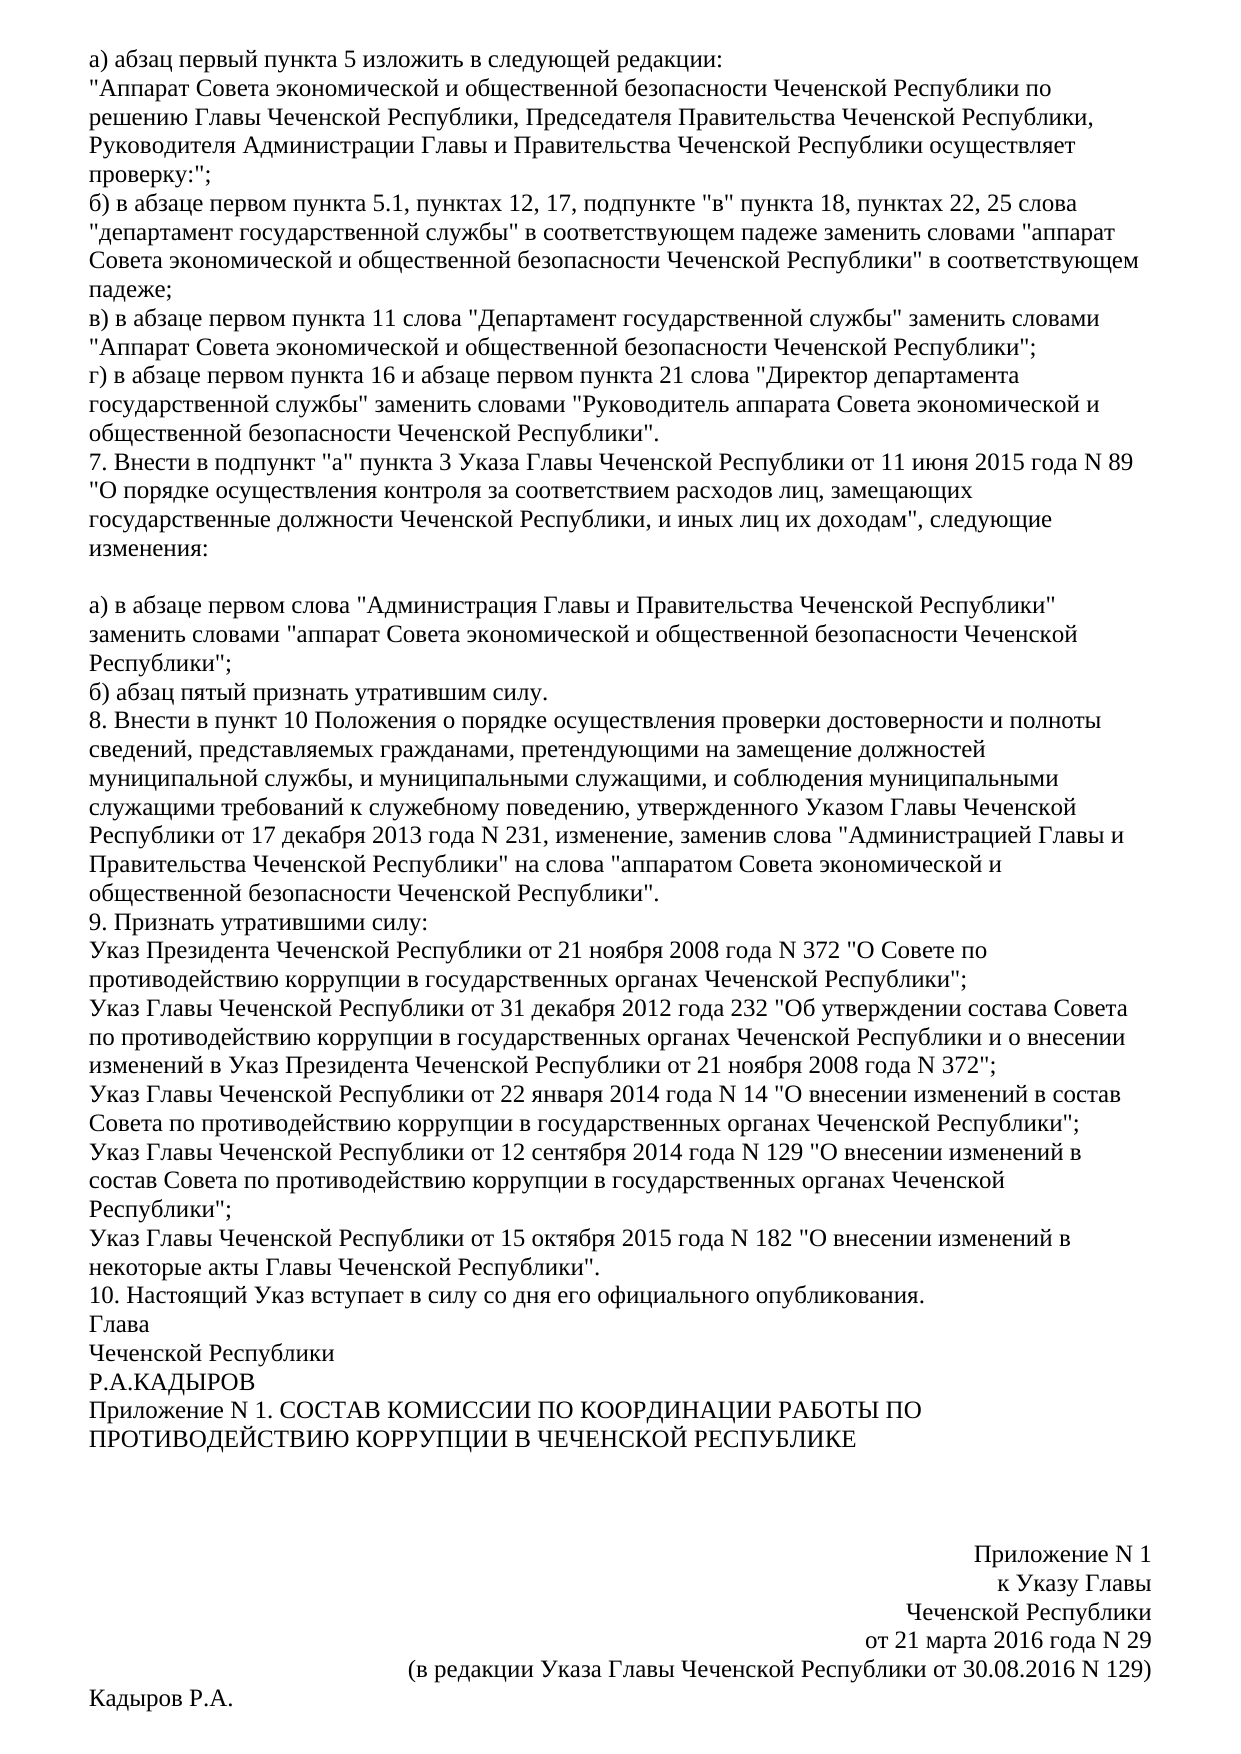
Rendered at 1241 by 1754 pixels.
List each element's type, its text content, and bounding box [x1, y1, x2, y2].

text Р.А.КАДЫРОВ [89, 1367, 1152, 1396]
text Чеченской Республики [89, 1597, 1152, 1626]
text г) в абзаце первом пункта 16 и абзаце первом пункта 21 слова "Директор департамента государственной службы" заменить словами "Руководитель аппарата Совета экономической и общественной безопасности Чеченской Республики". [89, 361, 1152, 447]
text 9. Признать утратившими силу: [89, 907, 1152, 936]
text 7. Внести в подпункт "а" пункта 3 Указа Главы Чеченской Республики от 11 июня 2015 года N 89 "О порядке осуществления контроля за соответствием расходов лиц, замещающих государственные должности Чеченской Республики, и иных лиц их доходам", следующие изменения: [89, 447, 1152, 562]
text Указ Главы Чеченской Республики от 22 января 2014 года N 14 "О внесении изменений в состав Совета по противодействию коррупции в государственных органах Чеченской Республики"; [89, 1079, 1152, 1137]
text б) в абзаце первом пункта 5.1, пунктах 12, 17, подпункте "в" пункта 18, пунктах 22, 25 слова "департамент государственной службы" в соответствующем падеже заменить словами "аппарат Совета экономической и общественной безопасности Чеченской Республики" в соответствующем падеже; [89, 188, 1152, 303]
text а) в абзаце первом слова "Администрация Главы и Правительства Чеченской Республики" заменить словами "аппарат Совета экономической и общественной безопасности Чеченской Республики"; [89, 591, 1152, 677]
text Глава [89, 1309, 1152, 1338]
text Указ Главы Чеченской Республики от 12 сентября 2014 года N 129 "О внесении изменений в состав Совета по противодействию коррупции в государственных органах Чеченской Республики"; [89, 1137, 1152, 1223]
text 10. Настоящий Указ вступает в силу со дня его официального опубликования. [89, 1281, 1152, 1309]
text (в редакции Указа Главы Чеченской Республики от 30.08.2016 N 129) [89, 1654, 1152, 1683]
text в) в абзаце первом пункта 11 слова "Департамент государственной службы" заменить словами "Аппарат Совета экономической и общественной безопасности Чеченской Республики"; [89, 303, 1152, 361]
text Указ Президента Чеченской Республики от 21 ноября 2008 года N 372 "О Совете по противодействию коррупции в государственных органах Чеченской Республики"; [89, 936, 1152, 993]
text Указ Главы Чеченской Республики от 31 декабря 2012 года 232 "Об утверждении состава Совета по противодействию коррупции в государственных органах Чеченской Республики и о внесении изменений в Указ Президента Чеченской Республики от 21 ноября 2008 года N 372"; [89, 993, 1152, 1079]
text "Аппарат Совета экономической и общественной безопасности Чеченской Республики по решению Главы Чеченской Республики, Председателя Правительства Чеченской Республики, Руководителя Администрации Главы и Правительства Чеченской Республики осуществляет проверку:"; [89, 73, 1152, 188]
text Приложение N 1. СОСТАВ КОМИССИИ ПО КООРДИНАЦИИ РАБОТЫ ПО ПРОТИВОДЕЙСТВИЮ КОРРУПЦИИ В ЧЕЧЕНСКОЙ РЕСПУБЛИКЕ [89, 1396, 1152, 1453]
text б) абзац пятый признать утратившим силу. [89, 677, 1152, 706]
text к Указу Главы [89, 1568, 1152, 1597]
text Чеченской Республики [89, 1338, 1152, 1367]
text 8. Внести в пункт 10 Положения о порядке осуществления проверки достоверности и полноты сведений, представляемых гражданами, претендующими на замещение должностей муниципальной службы, и муниципальными служащими, и соблюдения муниципальными служащими требований к служебному поведению, утвержденного Указом Главы Чеченской Республики от 17 декабря 2013 года N 231, изменение, заменив слова "Администрацией Главы и Правительства Чеченской Республики" на слова "аппаратом Совета экономической и общественной безопасности Чеченской Республики". [89, 706, 1152, 907]
text а) абзац первый пункта 5 изложить в следующей редакции: [89, 44, 1152, 73]
text от 21 марта 2016 года N 29 [89, 1626, 1152, 1654]
text Приложение N 1 [89, 1539, 1152, 1568]
text Кадыров Р.А. [89, 1683, 1152, 1712]
text Указ Главы Чеченской Республики от 15 октября 2015 года N 182 "О внесении изменений в некоторые акты Главы Чеченской Республики". [89, 1223, 1152, 1281]
